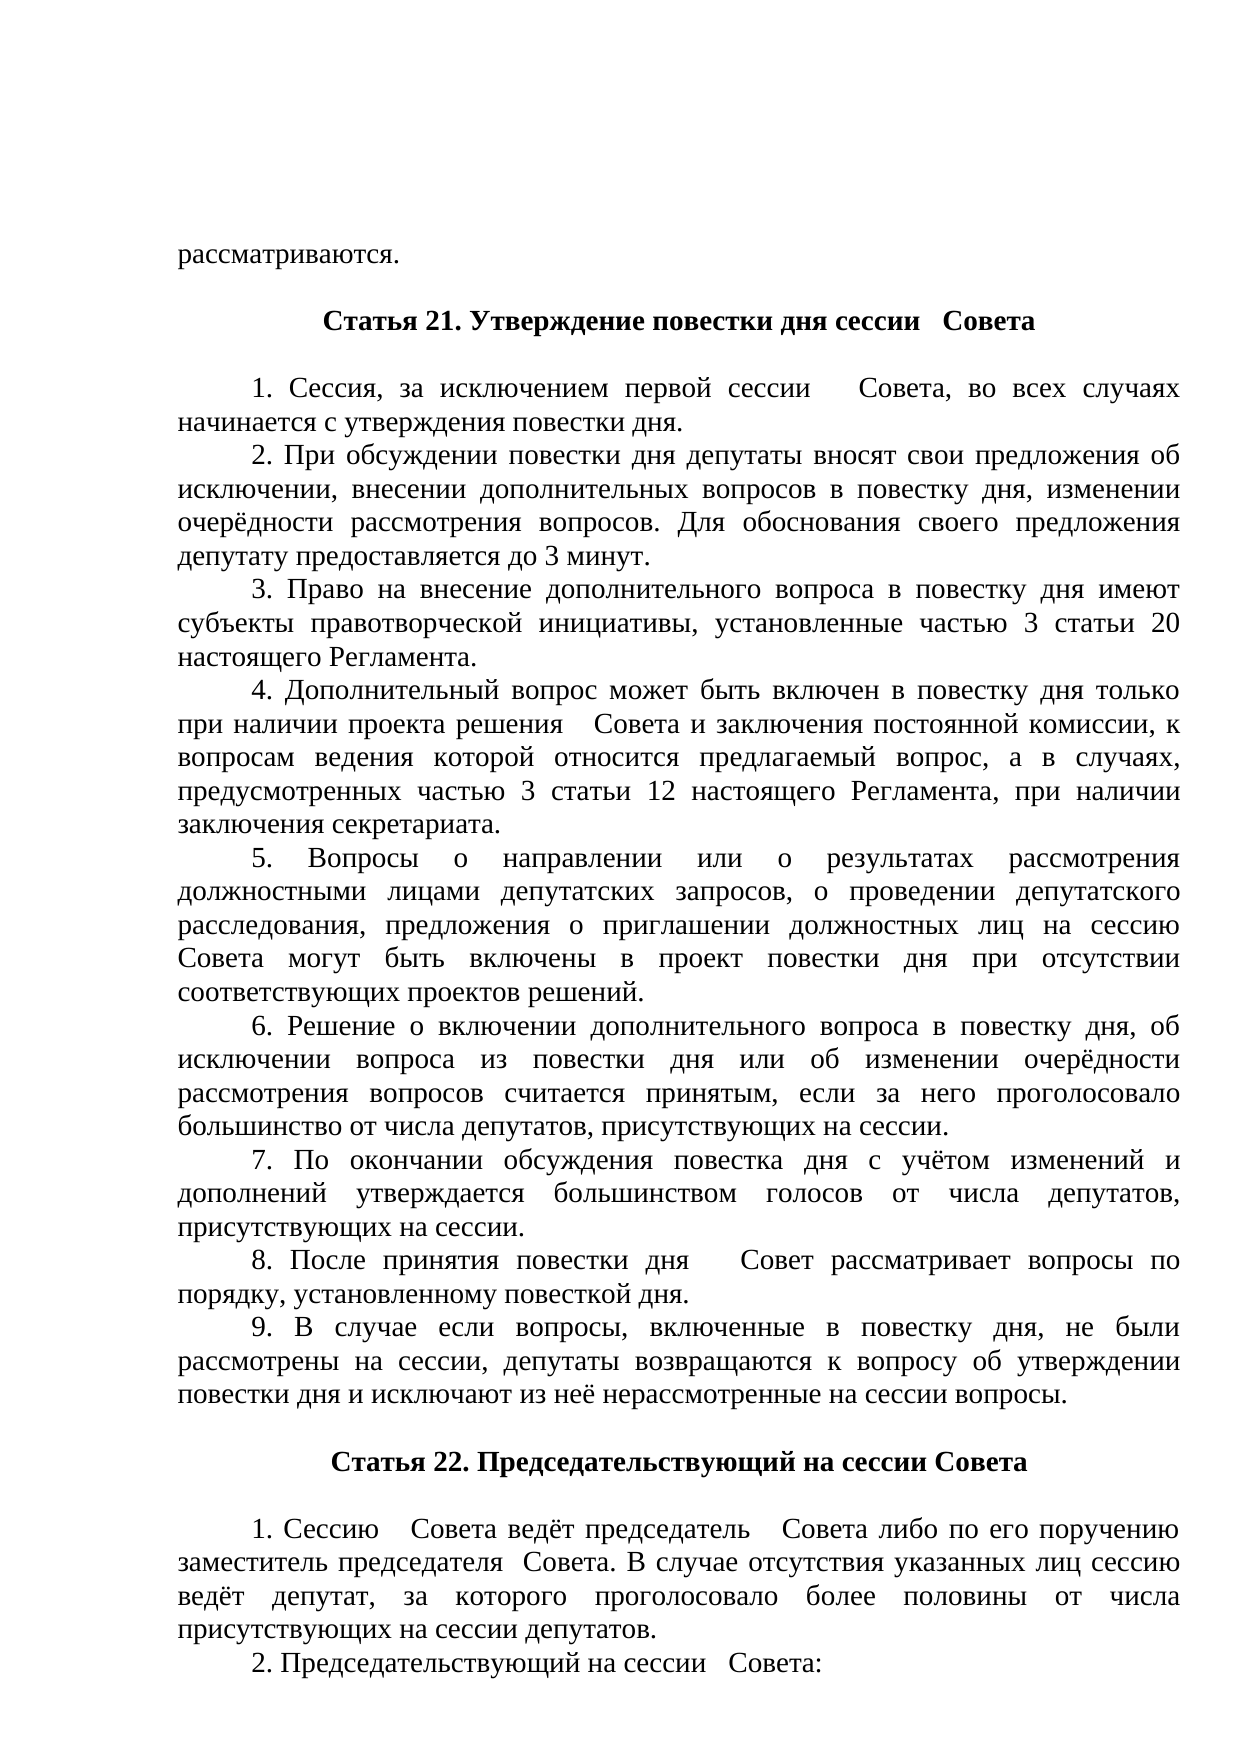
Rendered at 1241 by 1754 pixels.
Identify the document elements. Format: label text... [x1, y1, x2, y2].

text 2. Председательствующий на сессии Совета: [177, 1645, 1181, 1678]
text 5. Вопросы о направлении или о результатах рассмотрения должностными лицами депутатских запросов, о проведении депутатского расследования, предложения о приглашении должностных лиц на сессию Совета могут быть включены в проект повестки дня при отсутствии соответствующих проектов решений. [177, 840, 1181, 1008]
text 1. Сессия, за исключением первой сессии Совета, во всех случаях начинается с утверждения повестки дня. [177, 370, 1181, 437]
text 9. В случае если вопросы, включенные в повестку дня, не были рассмотрены на сессии, депутаты возвращаются к вопросу об утверждении повестки дня и исключают из неё нерассмотренные на сессии вопросы. [177, 1309, 1181, 1410]
text Статья 21. Утверждение повестки дня сессии Совета [177, 303, 1181, 337]
text 3. Право на внесение дополнительного вопроса в повестку дня имеют субъекты правотворческой инициативы, установленные частью 3 статьи 20 настоящего Регламента. [177, 572, 1181, 672]
text 6. Решение о включении дополнительного вопроса в повестку дня, об исключении вопроса из повестки дня или об изменении очерёдности рассмотрения вопросов считается принятым, если за него проголосовало большинство от числа депутатов, присутствующих на сессии. [177, 1008, 1181, 1142]
text 8. После принятия повестки дня Совет рассматривает вопросы по порядку, установленному повесткой дня. [177, 1242, 1181, 1309]
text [177, 236, 1181, 270]
text Статья 22. Председательствующий на сессии Совета [177, 1444, 1181, 1477]
text 2. При обсуждении повестки дня депутаты вносят свои предложения об исключении, внесении дополнительных вопросов в повестку дня, изменении очерёдности рассмотрения вопросов. Для обоснования своего предложения депутату предоставляется до 3 минут. [177, 437, 1181, 572]
text 1. Сессию Совета ведёт председатель Совета либо по его поручению заместитель председателя Совета. В случае отсутствия указанных лиц сессию ведёт депутат, за которого проголосовало более половины от числа присутствующих на сессии депутатов. [177, 1511, 1181, 1645]
text 4. Дополнительный вопрос может быть включен в повестку дня только при наличии проекта решения Совета и заключения постоянной комиссии, к вопросам ведения которой относится предлагаемый вопрос, а в случаях, предусмотренных частью 3 статьи 12 настоящего Регламента, при наличии заключения секретариата. [177, 672, 1181, 840]
text 7. По окончании обсуждения повестка дня с учётом изменений и дополнений утверждается большинством голосов от числа депутатов, присутствующих на сессии. [177, 1142, 1181, 1242]
